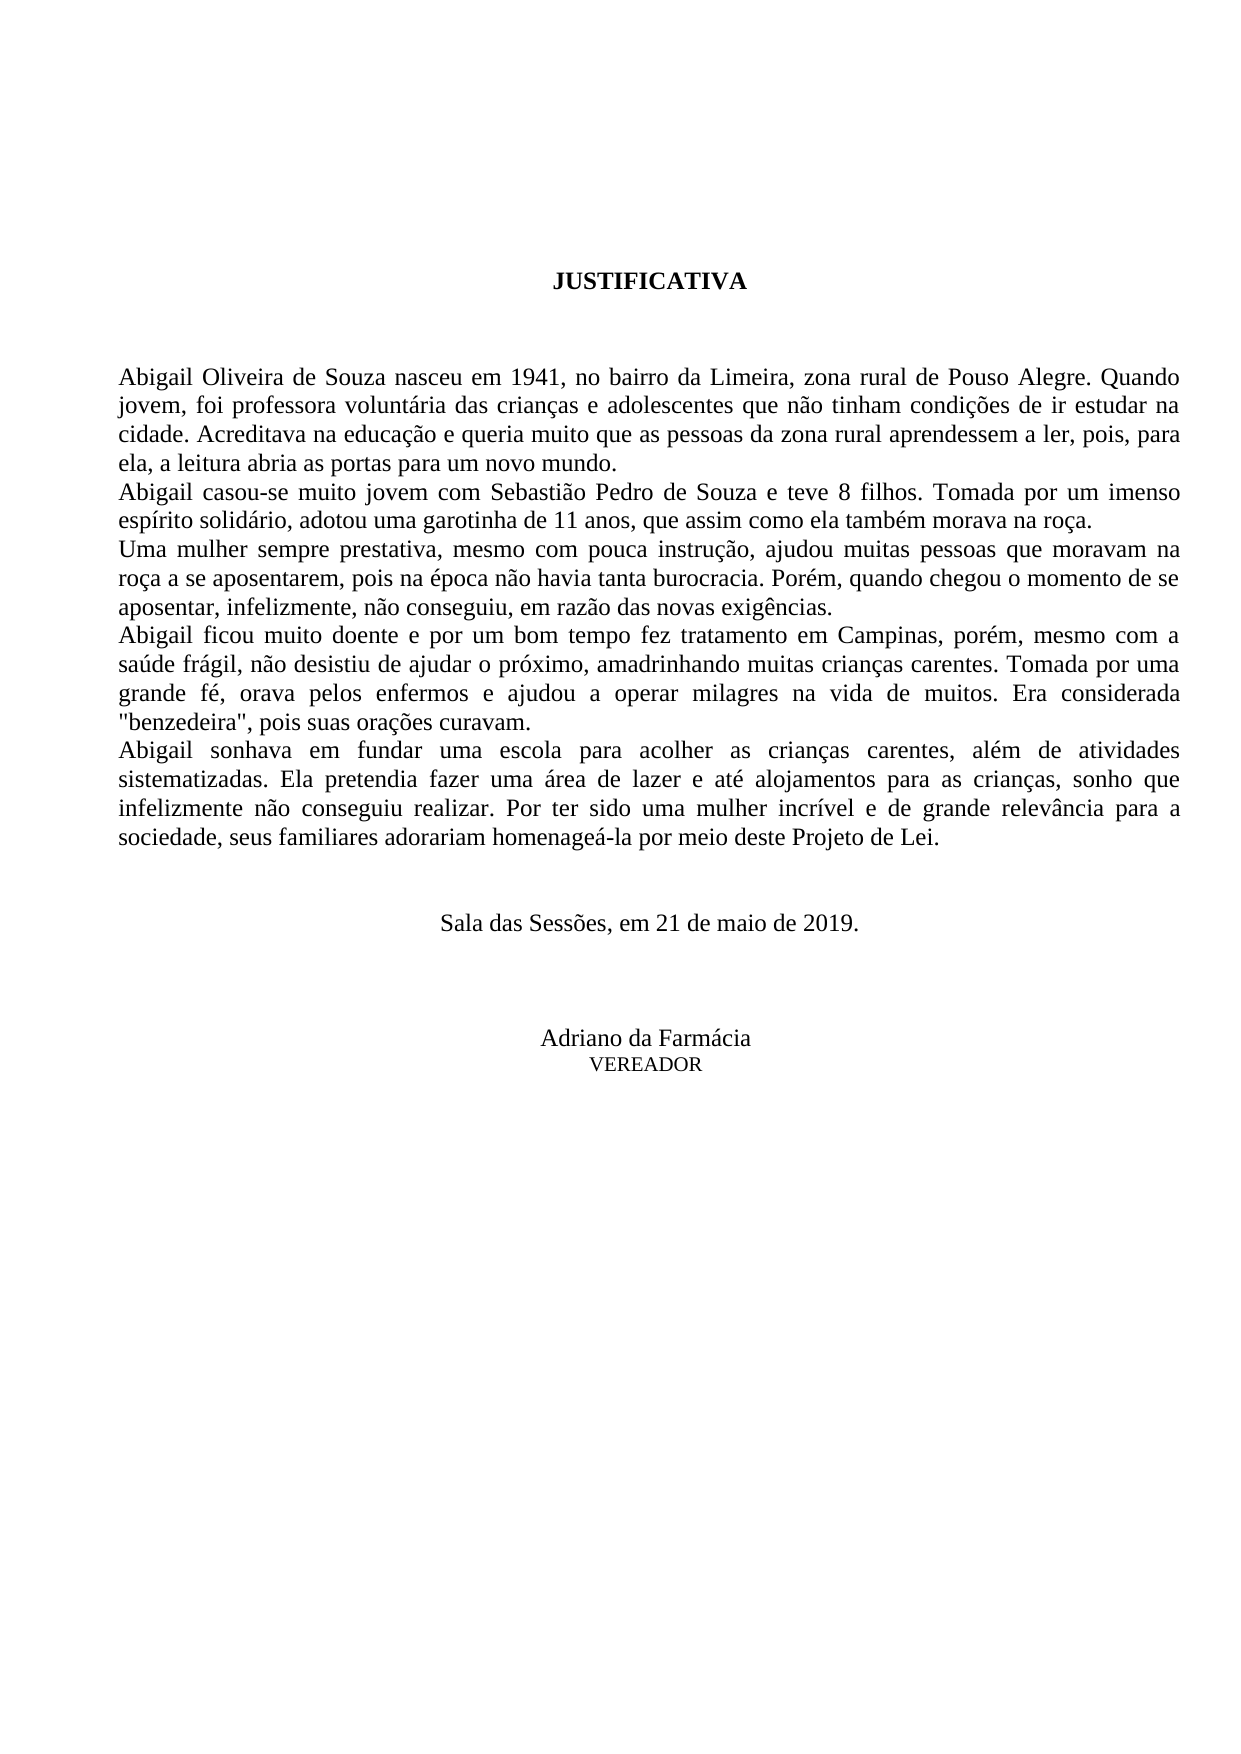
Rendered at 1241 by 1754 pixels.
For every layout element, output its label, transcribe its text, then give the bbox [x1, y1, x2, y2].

text Sala das Sessões, em 21 de maio de 2019. [118, 908, 1181, 937]
text Abigail sonhava em fundar uma escola para acolher as crianças carentes, além de atividades sistematizadas. Ela pretendia fazer uma área de lazer e até alojamentos para as crianças, sonho que infelizmente não conseguiu realizar. Por ter sido uma mulher incrível e de grande relevância para a sociedade, seus familiares adorariam homenageá-la por meio deste Projeto de Lei. [118, 735, 1181, 850]
text Abigail casou-se muito jovem com Sebastião Pedro de Souza e teve 8 filhos. Tomada por um imenso espírito solidário, adotou uma garotinha de 11 anos, que assim como ela também morava na roça. [118, 477, 1181, 534]
table_cell VEREADOR [107, 1052, 1184, 1076]
table_header Adriano da Farmácia [107, 1023, 1184, 1052]
text JUSTIFICATIVA [118, 266, 1181, 294]
text Abigail Oliveira de Souza nasceu em 1941, no bairro da Limeira, zona rural de Pouso Alegre. Quando jovem, foi professora voluntária das crianças e adolescentes que não tinham condições de ir estudar na cidade. Acreditava na educação e queria muito que as pessoas da zona rural aprendessem a ler, pois, para ela, a leitura abria as portas para um novo mundo. [118, 362, 1181, 477]
text Uma mulher sempre prestativa, mesmo com pouca instrução, ajudou muitas pessoas que moravam na roça a se aposentarem, pois na época não havia tanta burocracia. Porém, quando chegou o momento de se aposentar, infelizmente, não conseguiu, em razão das novas exigências. [118, 534, 1181, 620]
text Abigail ficou muito doente e por um bom tempo fez tratamento em Campinas, porém, mesmo com a saúde frágil, não desistiu de ajudar o próximo, amadrinhando muitas crianças carentes. Tomada por uma grande fé, orava pelos enfermos e ajudou a operar milagres na vida de muitos. Era considerada "benzedeira", pois suas orações curavam. [118, 620, 1181, 735]
